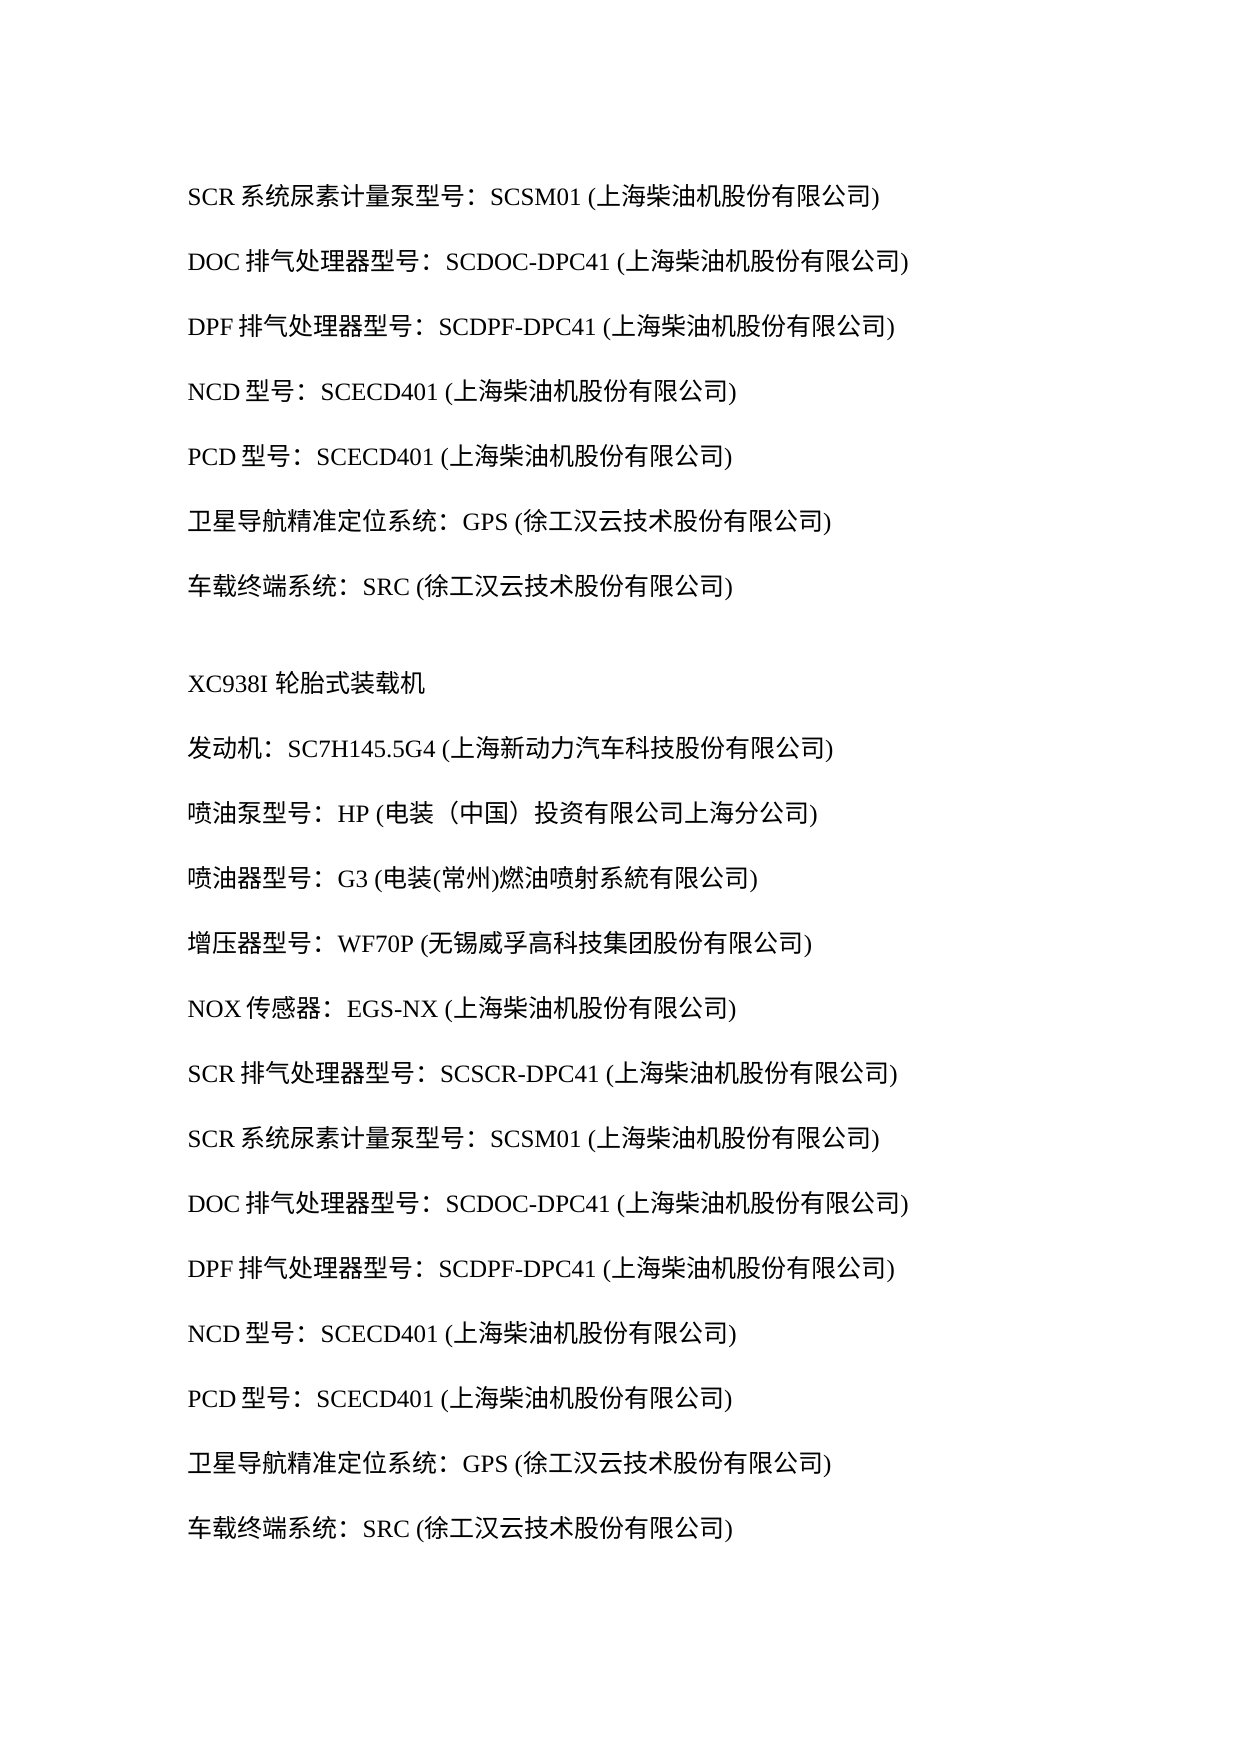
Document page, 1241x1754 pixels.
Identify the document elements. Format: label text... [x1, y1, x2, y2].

text SCR排气处理器型号：SCSCR-DPC41 (上海柴油机股份有限公司) [187, 1039, 1053, 1104]
text SCR系统尿素计量泵型号：SCSM01 (上海柴油机股份有限公司) [187, 1104, 1053, 1169]
text NOX传感器：EGS-NX (上海柴油机股份有限公司) [187, 974, 1053, 1039]
text SCR系统尿素计量泵型号：SCSM01 (上海柴油机股份有限公司) [187, 162, 1053, 227]
text NCD型号：SCECD401 (上海柴油机股份有限公司) [187, 1299, 1053, 1364]
text 卫星导航精准定位系统：GPS (徐工汉云技术股份有限公司) [187, 1429, 1053, 1494]
text DOC排气处理器型号：SCDOC-DPC41 (上海柴油机股份有限公司) [187, 227, 1053, 292]
text 增压器型号：WF70P (无锡威孚高科技集团股份有限公司) [187, 909, 1053, 974]
text 喷油泵型号：HP (电装（中国）投资有限公司上海分公司) [187, 779, 1053, 844]
text 喷油器型号：G3 (电装(常州)燃油喷射系統有限公司) [187, 844, 1053, 909]
text 发动机：SC7H145.5G4 (上海新动力汽车科技股份有限公司) [187, 714, 1053, 779]
text 车载终端系统：SRC (徐工汉云技术股份有限公司) [187, 552, 1053, 617]
text 卫星导航精准定位系统：GPS (徐工汉云技术股份有限公司) [187, 487, 1053, 552]
text DOC排气处理器型号：SCDOC-DPC41 (上海柴油机股份有限公司) [187, 1169, 1053, 1234]
text XC938I 轮胎式装载机 [187, 649, 1053, 714]
text DPF排气处理器型号：SCDPF-DPC41 (上海柴油机股份有限公司) [187, 1234, 1053, 1299]
text PCD型号：SCECD401 (上海柴油机股份有限公司) [187, 1364, 1053, 1429]
text 车载终端系统：SRC (徐工汉云技术股份有限公司) [187, 1494, 1053, 1559]
text NCD型号：SCECD401 (上海柴油机股份有限公司) [187, 357, 1053, 422]
text PCD型号：SCECD401 (上海柴油机股份有限公司) [187, 422, 1053, 487]
text DPF排气处理器型号：SCDPF-DPC41 (上海柴油机股份有限公司) [187, 292, 1053, 357]
